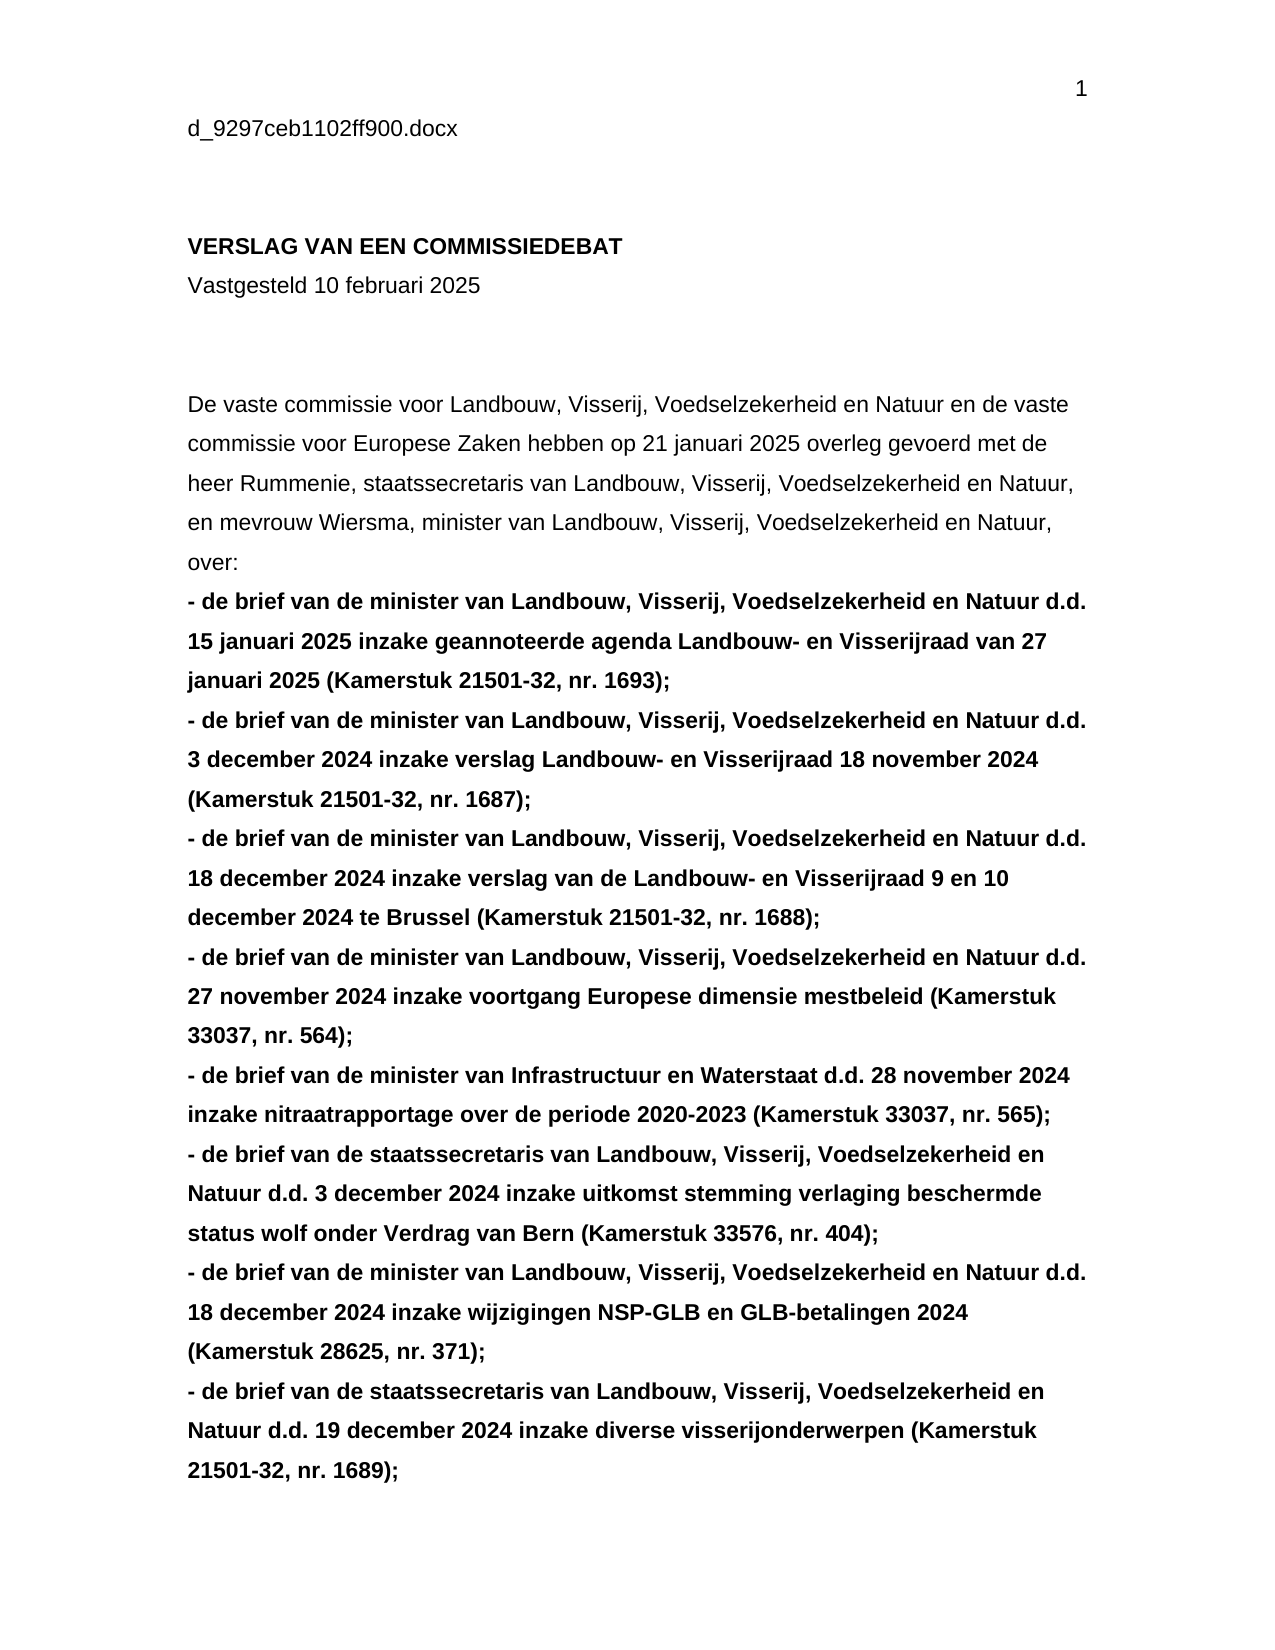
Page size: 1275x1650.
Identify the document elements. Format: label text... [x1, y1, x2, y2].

text - de brief van de staatssecretaris van Landbouw, Visserij, Voedselzekerheid en Natuur d.d. 3 december 2024 inzake uitkomst stemming verlaging beschermde status wolf onder Verdrag van Bern (Kamerstuk 33576, nr. 404); [187, 1141, 1087, 1246]
text De vaste commissie voor Landbouw, Visserij, Voedselzekerheid en Natuur en de vaste commissie voor Europese Zaken hebben op 21 januari 2025 overleg gevoerd met de heer Rummenie, staatssecretaris van Landbouw, Visserij, Voedselzekerheid en Natuur, en mevrouw Wiersma, minister van Landbouw, Visserij, Voedselzekerheid en Natuur, over: [187, 391, 1087, 575]
text VERSLAG VAN EEN COMMISSIEDEBAT [187, 233, 1087, 259]
text - de brief van de minister van Landbouw, Visserij, Voedselzekerheid en Natuur d.d. 15 januari 2025 inzake geannoteerde agenda Landbouw- en Visserijraad van 27 januari 2025 (Kamerstuk 21501-32, nr. 1693); [187, 588, 1087, 693]
text - de brief van de minister van Landbouw, Visserij, Voedselzekerheid en Natuur d.d. 18 december 2024 inzake wijzigingen NSP-GLB en GLB-betalingen 2024 (Kamerstuk 28625, nr. 371); [187, 1259, 1087, 1365]
text - de brief van de minister van Landbouw, Visserij, Voedselzekerheid en Natuur d.d. 18 december 2024 inzake verslag van de Landbouw- en Visserijraad 9 en 10 december 2024 te Brussel (Kamerstuk 21501-32, nr. 1688); [187, 825, 1087, 930]
text Vastgesteld 10 februari 2025 [187, 272, 1087, 299]
text - de brief van de staatssecretaris van Landbouw, Visserij, Voedselzekerheid en Natuur d.d. 19 december 2024 inzake diverse visserijonderwerpen (Kamerstuk 21501-32, nr. 1689); [187, 1378, 1087, 1483]
text - de brief van de minister van Landbouw, Visserij, Voedselzekerheid en Natuur d.d. 3 december 2024 inzake verslag Landbouw- en Visserijraad 18 november 2024 (Kamerstuk 21501-32, nr. 1687); [187, 707, 1087, 812]
text - de brief van de minister van Landbouw, Visserij, Voedselzekerheid en Natuur d.d. 27 november 2024 inzake voortgang Europese dimensie mestbeleid (Kamerstuk 33037, nr. 564); [187, 943, 1087, 1049]
text - de brief van de minister van Infrastructuur en Waterstaat d.d. 28 november 2024 inzake nitraatrapportage over de periode 2020-2023 (Kamerstuk 33037, nr. 565); [187, 1062, 1087, 1128]
